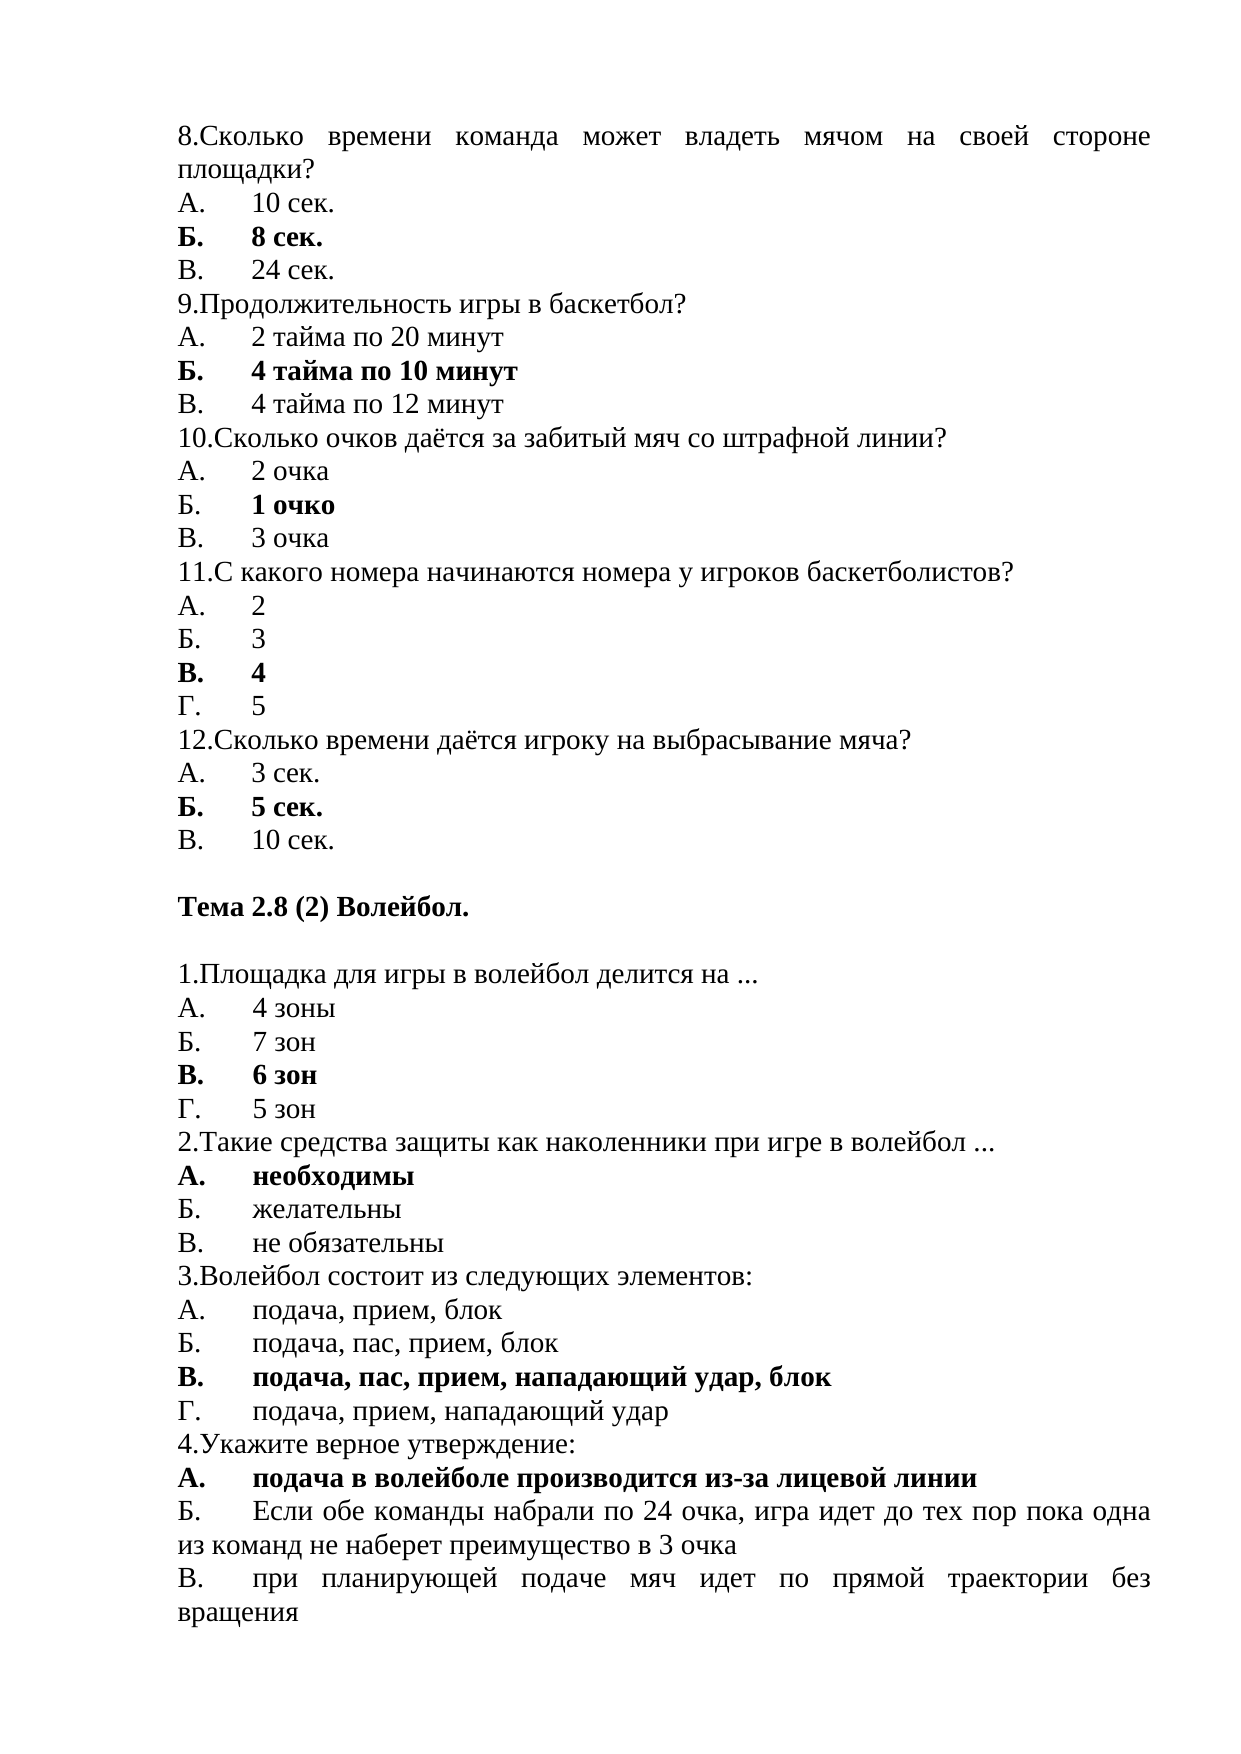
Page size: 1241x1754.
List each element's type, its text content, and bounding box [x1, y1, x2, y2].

list 4 зоны [177, 990, 1152, 1024]
list 3 сек. [177, 755, 1152, 789]
list 3 очка [177, 521, 1152, 554]
list 3 [177, 621, 1152, 655]
list 10 сек. [177, 185, 1152, 219]
text 12.Сколько времени даётся игроку на выбрасывание мяча? [177, 722, 1152, 755]
list подача, прием, нападающий удар [177, 1393, 1152, 1426]
list при планирующей подаче мяч идет по прямой траектории без вращения [177, 1560, 1152, 1627]
list 1 очко [177, 487, 1152, 521]
list Если обе команды набрали по 24 очка, игра идет до тех пор пока одна из команд не наберет преимущество в 3 очка [177, 1493, 1152, 1560]
list подача, прием, блок [177, 1292, 1152, 1326]
text 10.Сколько очков даётся за забитый мяч со штрафной линии? [177, 420, 1152, 453]
text 8.Сколько времени команда может владеть мячом на своей стороне площадки? [177, 118, 1152, 185]
list 10 сек. [177, 822, 1152, 856]
list 4 [177, 655, 1152, 688]
list 5 зон [177, 1091, 1152, 1124]
list не обязательны [177, 1225, 1152, 1258]
list 2 [177, 588, 1152, 621]
list 24 сек. [177, 252, 1152, 286]
list 7 зон [177, 1024, 1152, 1057]
list 8 сек. [177, 219, 1152, 252]
list 4 тайма по 12 минут [177, 386, 1152, 420]
text 2.Такие средства защиты как наколенники при игре в волейбол ... [177, 1124, 1152, 1158]
list желательны [177, 1191, 1152, 1225]
text 9.Продолжительность игры в баскетбол? [177, 286, 1152, 319]
text 3.Волейбол состоит из следующих элементов: [177, 1258, 1152, 1292]
list необходимы [177, 1158, 1152, 1191]
text 1.Площадка для игры в волейбол делится на ... [177, 957, 1152, 990]
list 5 сек. [177, 789, 1152, 822]
list подача, пас, прием, нападающий удар, блок [177, 1359, 1152, 1393]
list 6 зон [177, 1057, 1152, 1091]
text Тема 2.8 (2) Волейбол. [177, 889, 1152, 923]
text 11.С какого номера начинаются номера у игроков баскетболистов? [177, 554, 1152, 588]
list 2 очка [177, 453, 1152, 487]
text 4.Укажите верное утверждение: [177, 1426, 1152, 1460]
list подача в волейболе производится из-за лицевой линии [177, 1460, 1152, 1493]
list 5 [177, 688, 1152, 722]
list 2 тайма по 20 минут [177, 319, 1152, 353]
list 4 тайма по 10 минут [177, 353, 1152, 386]
list подача, пас, прием, блок [177, 1326, 1152, 1359]
